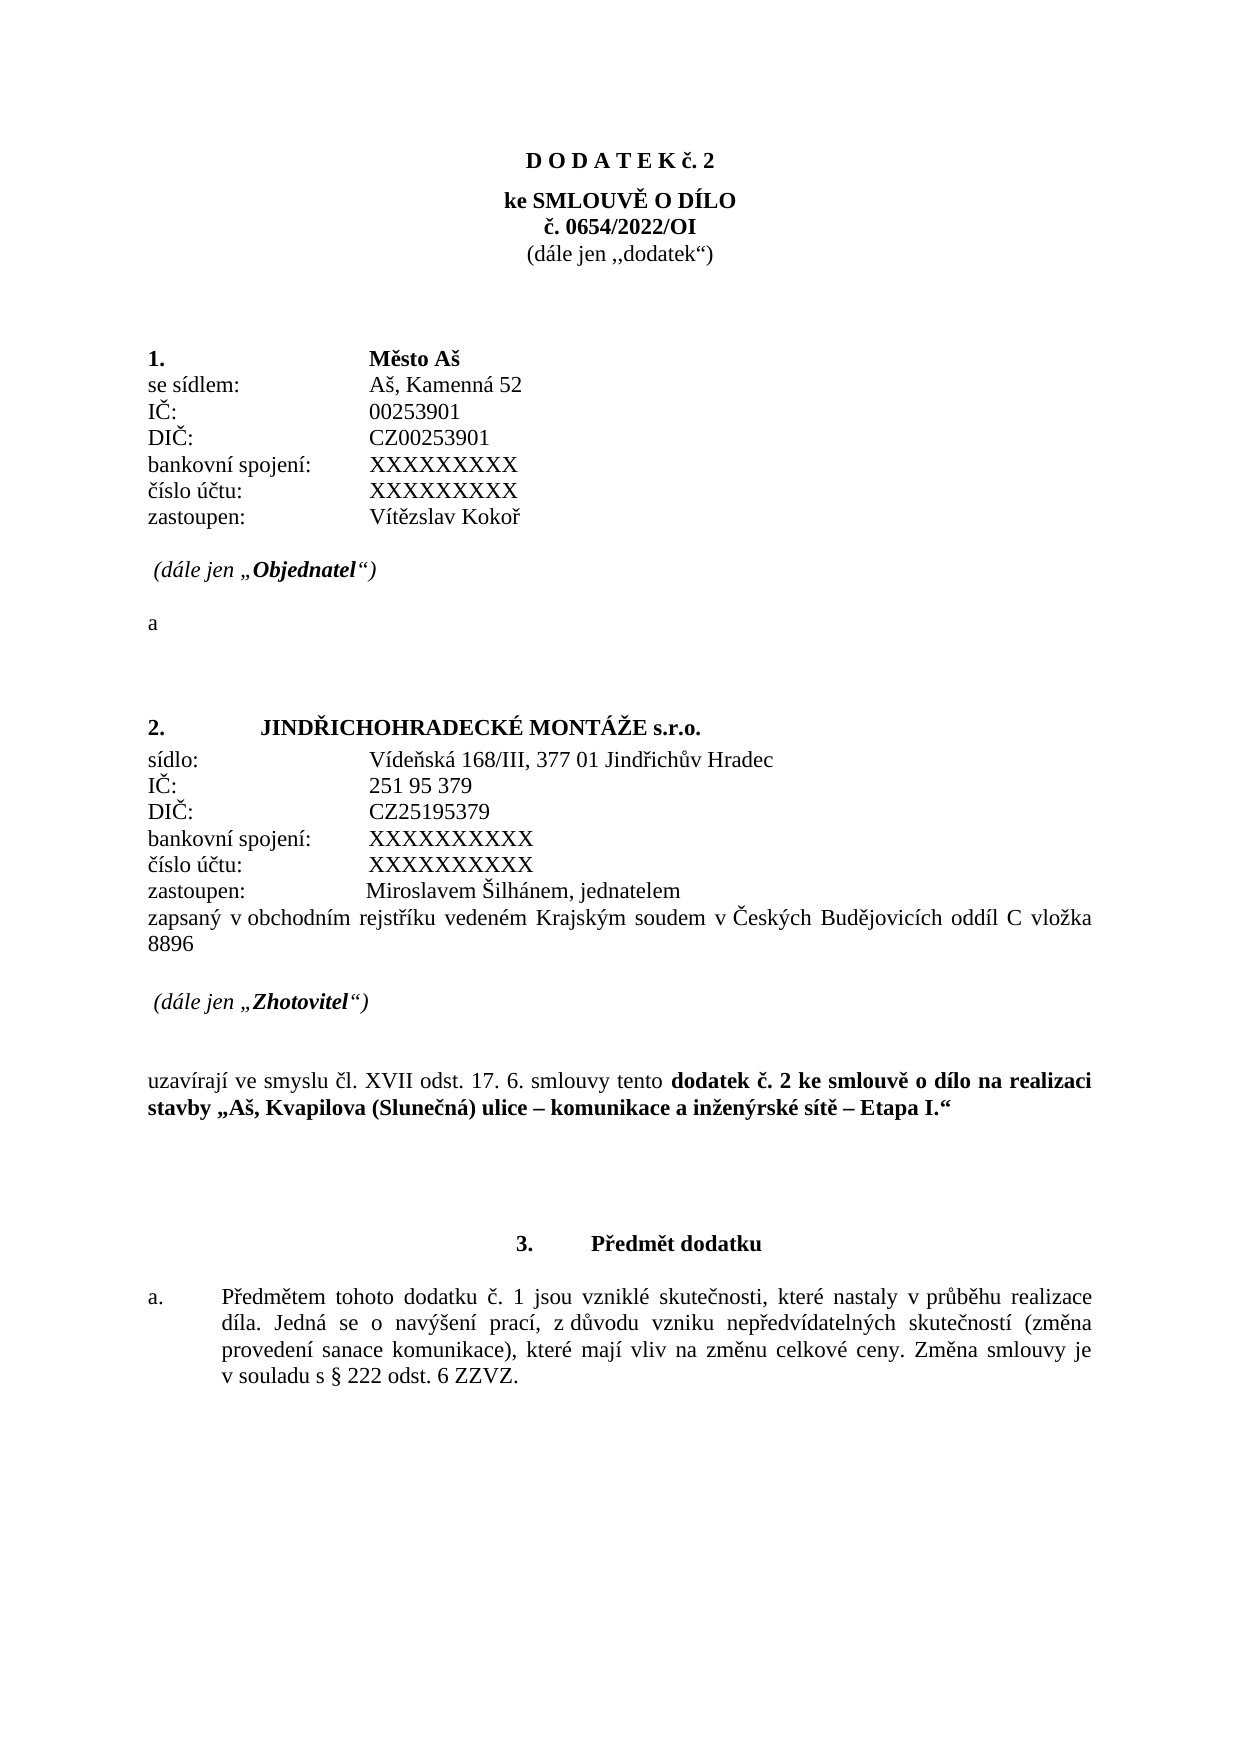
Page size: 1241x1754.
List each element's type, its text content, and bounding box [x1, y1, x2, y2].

text číslo účtu: XXXXXXXXXX [148, 851, 1093, 877]
text zastoupen: Miroslavem Šilhánem, jednatelem [148, 877, 1093, 904]
text DIČ: CZ00253901 [148, 424, 1093, 451]
text DIČ: CZ25195379 [148, 798, 1093, 825]
list Město Aš [148, 345, 1093, 372]
text č. 0654/2022/OI [148, 213, 1093, 240]
text číslo účtu: XXXXXXXXX [148, 477, 1093, 503]
text ke SMLOUVĚ O DÍLO [148, 187, 1093, 213]
text D O D A T E K č. 2 [148, 148, 1093, 174]
text (dále jen ,,dodatek“) [148, 240, 1093, 266]
text zastoupen: Vítězslav Kokoř [148, 503, 1093, 530]
text (dále jen „Zhotovitel“) [148, 988, 1093, 1014]
text (dále jen „Objednatel“) [148, 556, 1093, 582]
text se sídlem: Aš, Kamenná 52 [148, 372, 1093, 398]
text zapsaný v obchodním rejstříku vedeném Krajským soudem v Českých Budějovicích oddíl C vložka 8896 [148, 904, 1093, 957]
text IČ: 00253901 [148, 398, 1093, 424]
list JINDŘICHOHRADECKÉ MONTÁŽE s.r.o. [148, 714, 1093, 741]
text uzavírají ve smyslu čl. XVII odst. 17. 6. smlouvy tento dodatek č. 2 ke smlouvě o dílo na realizaci stavby „Aš, Kvapilova (Slunečná) ulice – komunikace a inženýrské sítě – Etapa I.“ [148, 1067, 1093, 1120]
list Předmětem tohoto dodatku č. 1 jsou vzniklé skutečnosti, které nastaly v průběhu realizace díla. Jedná se o navýšení prací, z důvodu vzniku nepředvídatelných skutečností (změna provedení sanace komunikace), které mají vliv na změnu celkové ceny. Změna smlouvy je v souladu s § 222 odst. 6 ZZVZ. [148, 1283, 1093, 1388]
text bankovní spojení: XXXXXXXXXX [148, 825, 1093, 851]
list Předmět dodatku [185, 1230, 1093, 1257]
text bankovní spojení: XXXXXXXXX [148, 451, 1093, 477]
text sídlo: Vídeňská 168/III, 377 01 Jindřichův Hradec [148, 746, 1093, 772]
text a [148, 609, 1093, 635]
text IČ: 251 95 379 [148, 772, 1093, 798]
